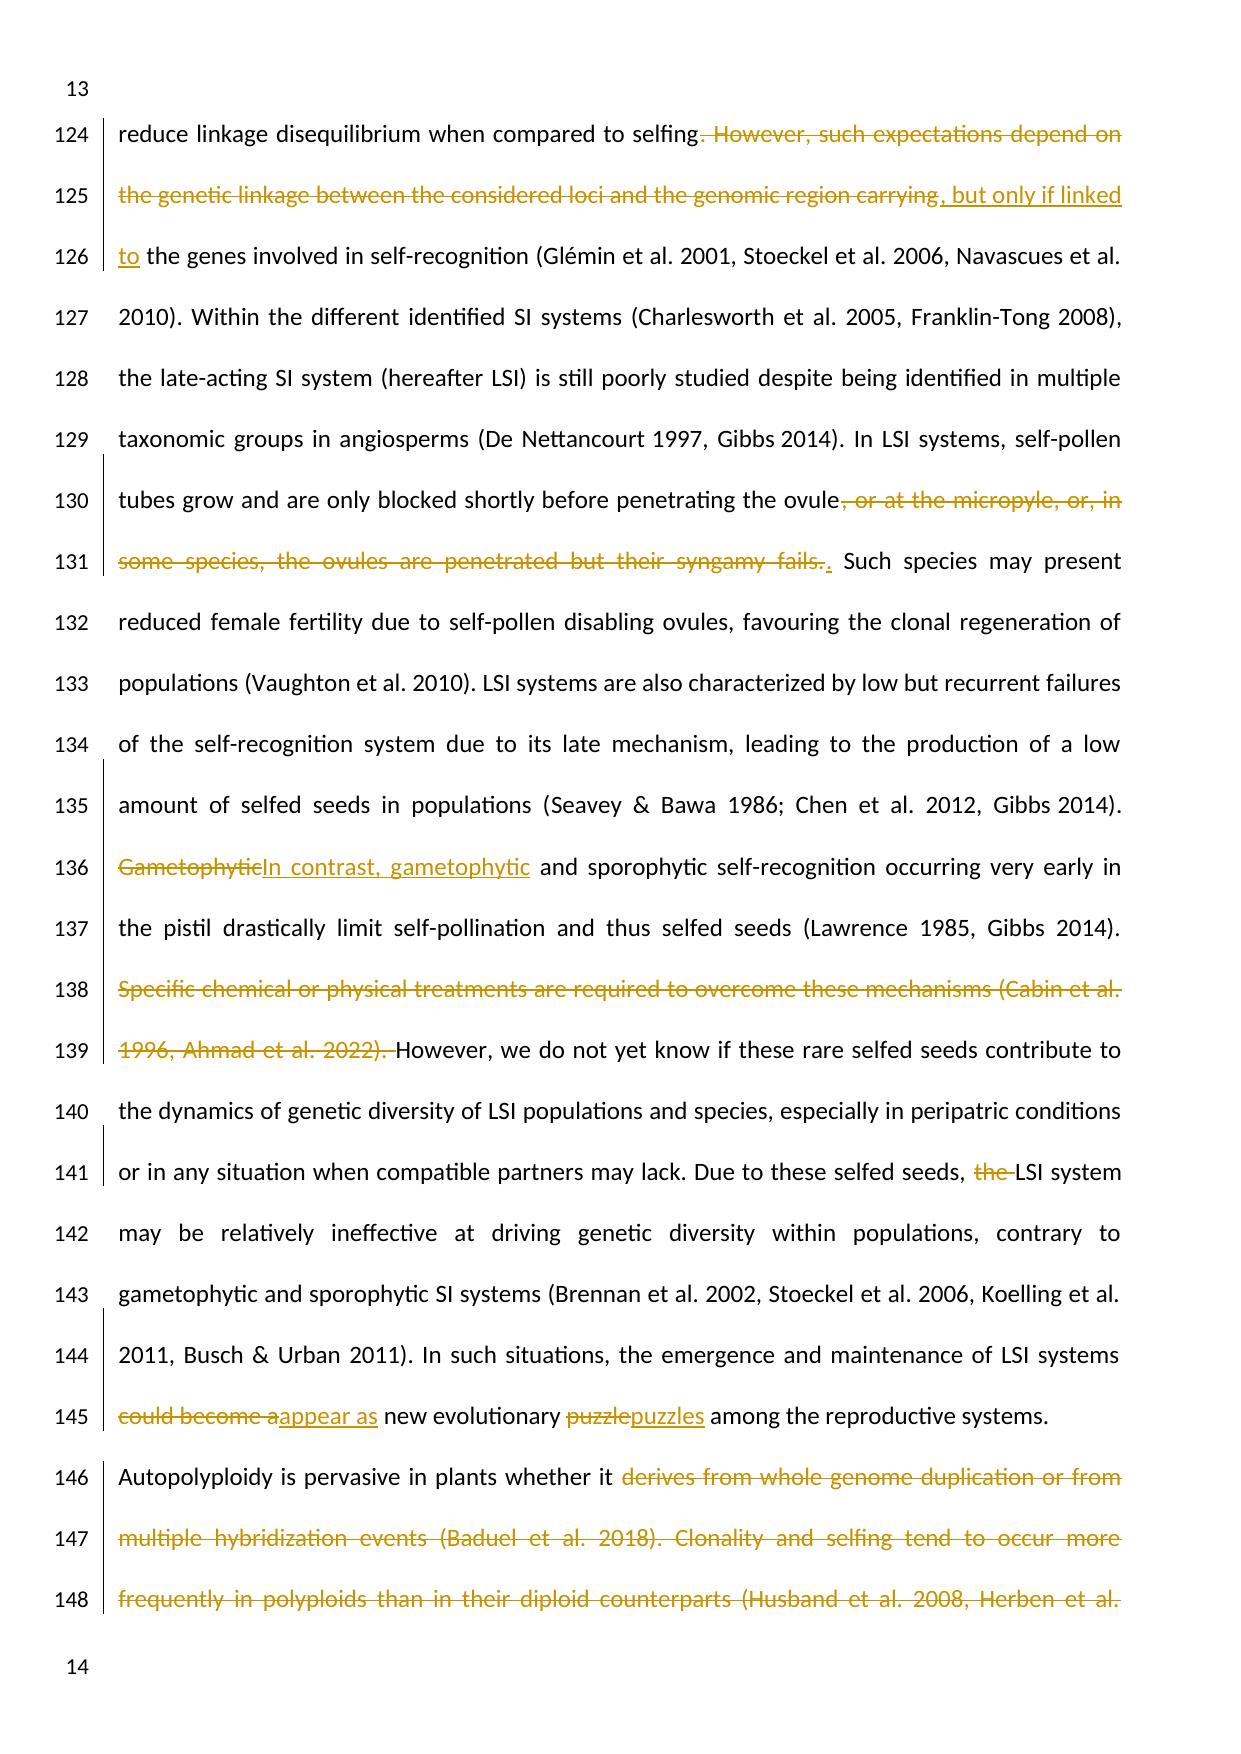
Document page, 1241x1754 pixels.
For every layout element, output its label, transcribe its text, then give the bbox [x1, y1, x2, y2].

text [118, 118, 1122, 989]
